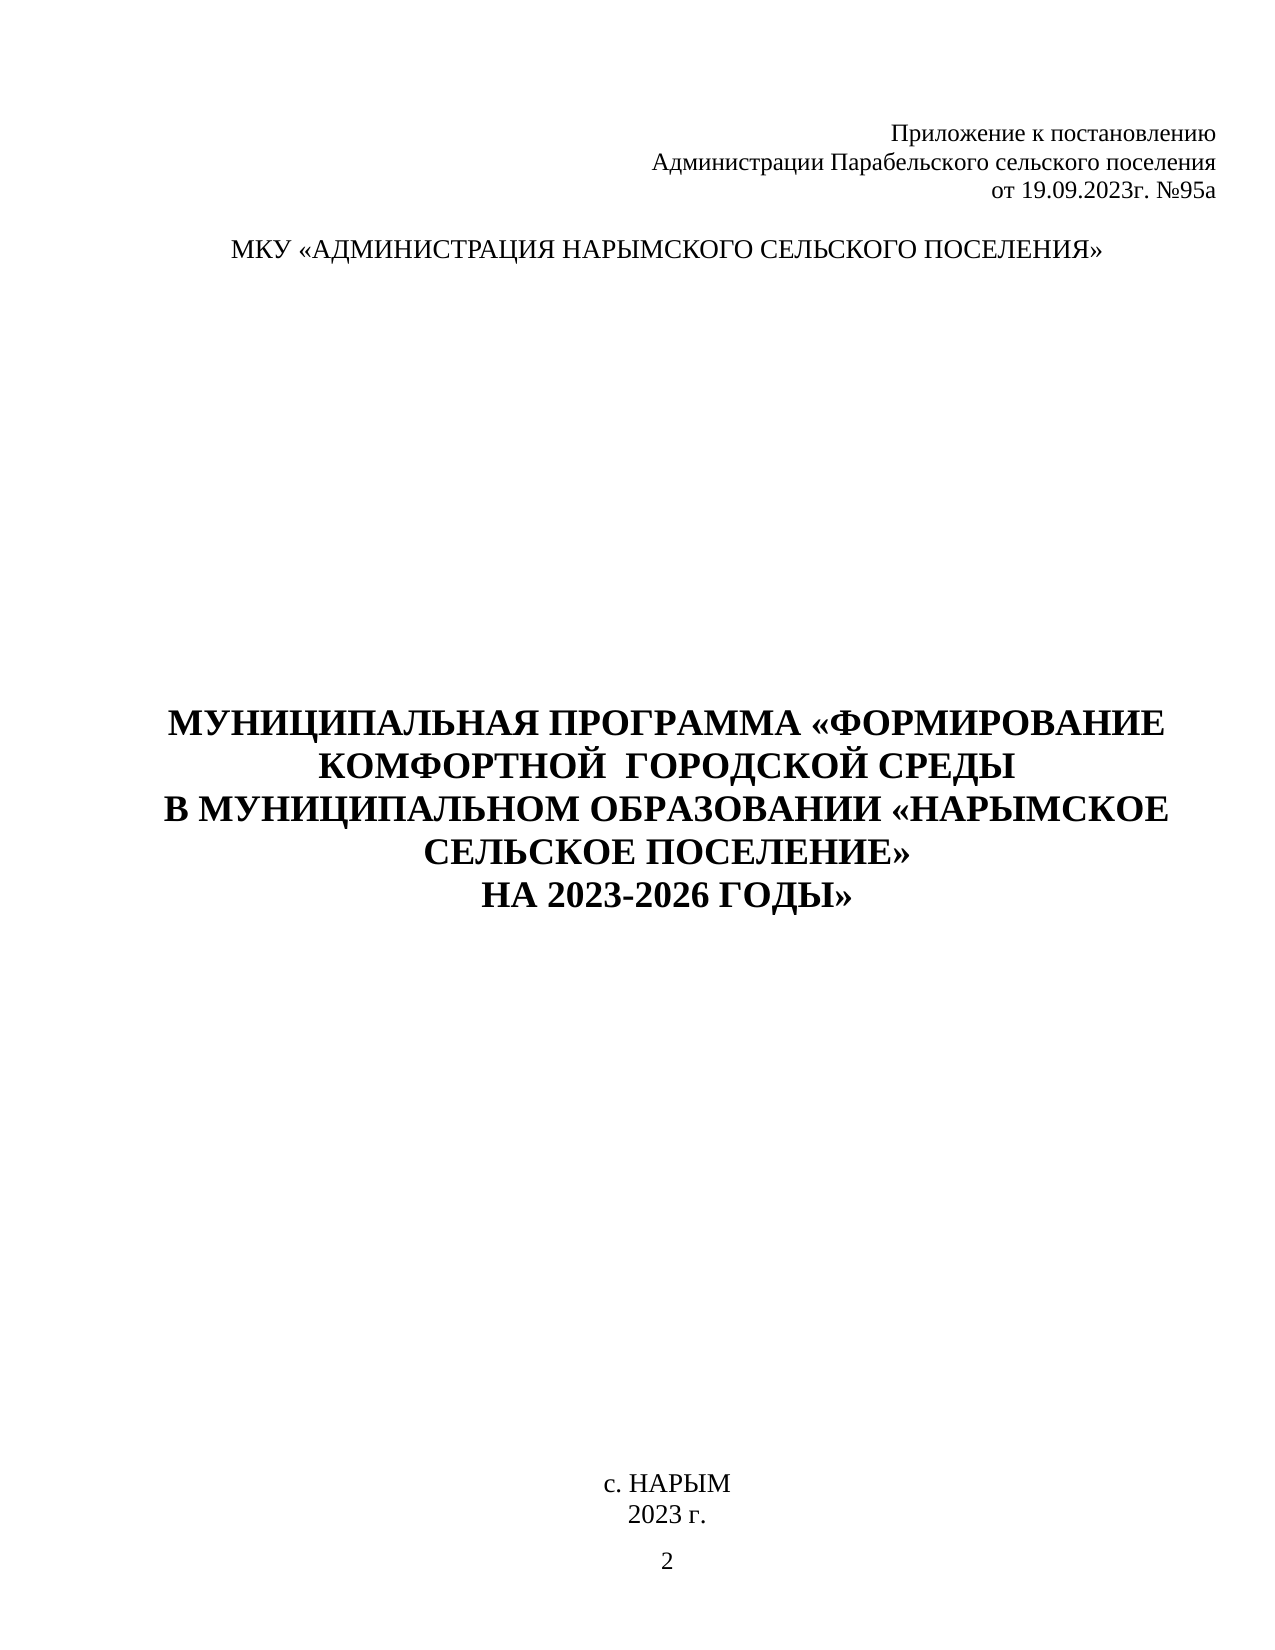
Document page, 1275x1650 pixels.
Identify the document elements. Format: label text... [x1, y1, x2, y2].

text МКУ «АДМИНИСТРАЦИЯ НАРЫМСКОГО СЕЛЬСКОГО ПОСЕЛЕНИЯ» [118, 233, 1216, 264]
text НА 2023-2026 ГОДЫ» [118, 873, 1216, 916]
text Администрации Парабельского сельского поселения [118, 147, 1216, 176]
text 2023 г. [118, 1498, 1216, 1529]
text от 19.09.2023г. №95а [118, 176, 1216, 204]
text МУНИЦИПАЛЬНАЯ ПРОГРАММА «ФОРМИРОВАНИЕ КОМФОРТНОЙ ГОРОДСКОЙ СРЕДЫ [118, 700, 1216, 787]
text Приложение к постановлению [118, 118, 1216, 147]
text В МУНИЦИПАЛЬНОМ ОБРАЗОВАНИИ «НАРЫМСКОЕ СЕЛЬСКОЕ ПОСЕЛЕНИЕ» [118, 787, 1216, 873]
text с. НАРЫМ [118, 1467, 1216, 1498]
